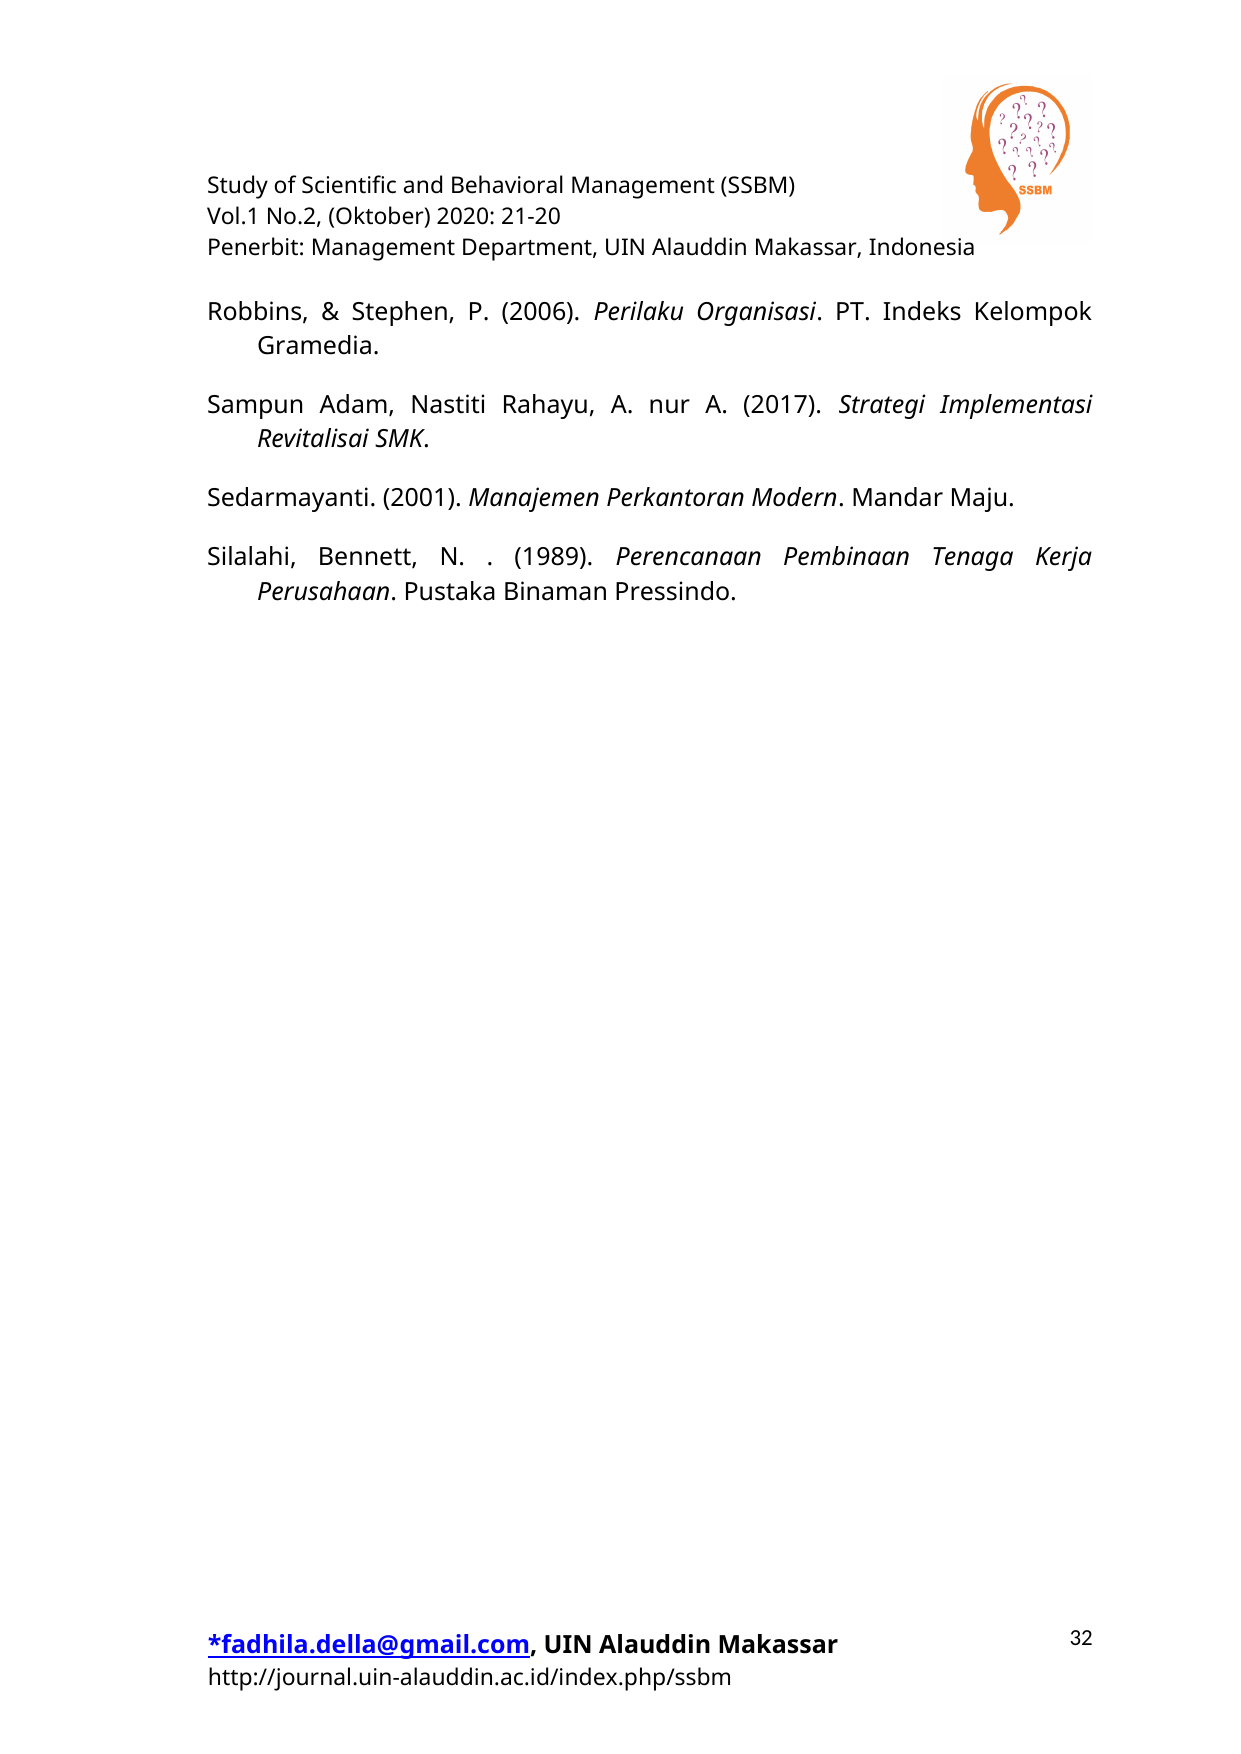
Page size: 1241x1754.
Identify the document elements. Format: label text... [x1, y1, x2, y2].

text Silalahi, Bennett, N. . (1989). Perencanaan Pembinaan Tenaga Kerja Perusahaan. Pustaka Binaman Pressindo. [207, 539, 1092, 607]
text Sedarmayanti. (2001). Manajemen Perkantoran Modern. Mandar Maju. [207, 480, 1092, 514]
picture [942, 75, 1093, 244]
text Sampun Adam, Nastiti Rahayu, A. nur A. (2017). Strategi Implementasi Revitalisai SMK. [207, 387, 1092, 455]
text Robbins, & Stephen, P. (2006). Perilaku Organisasi. PT. Indeks Kelompok Gramedia. [207, 294, 1092, 362]
